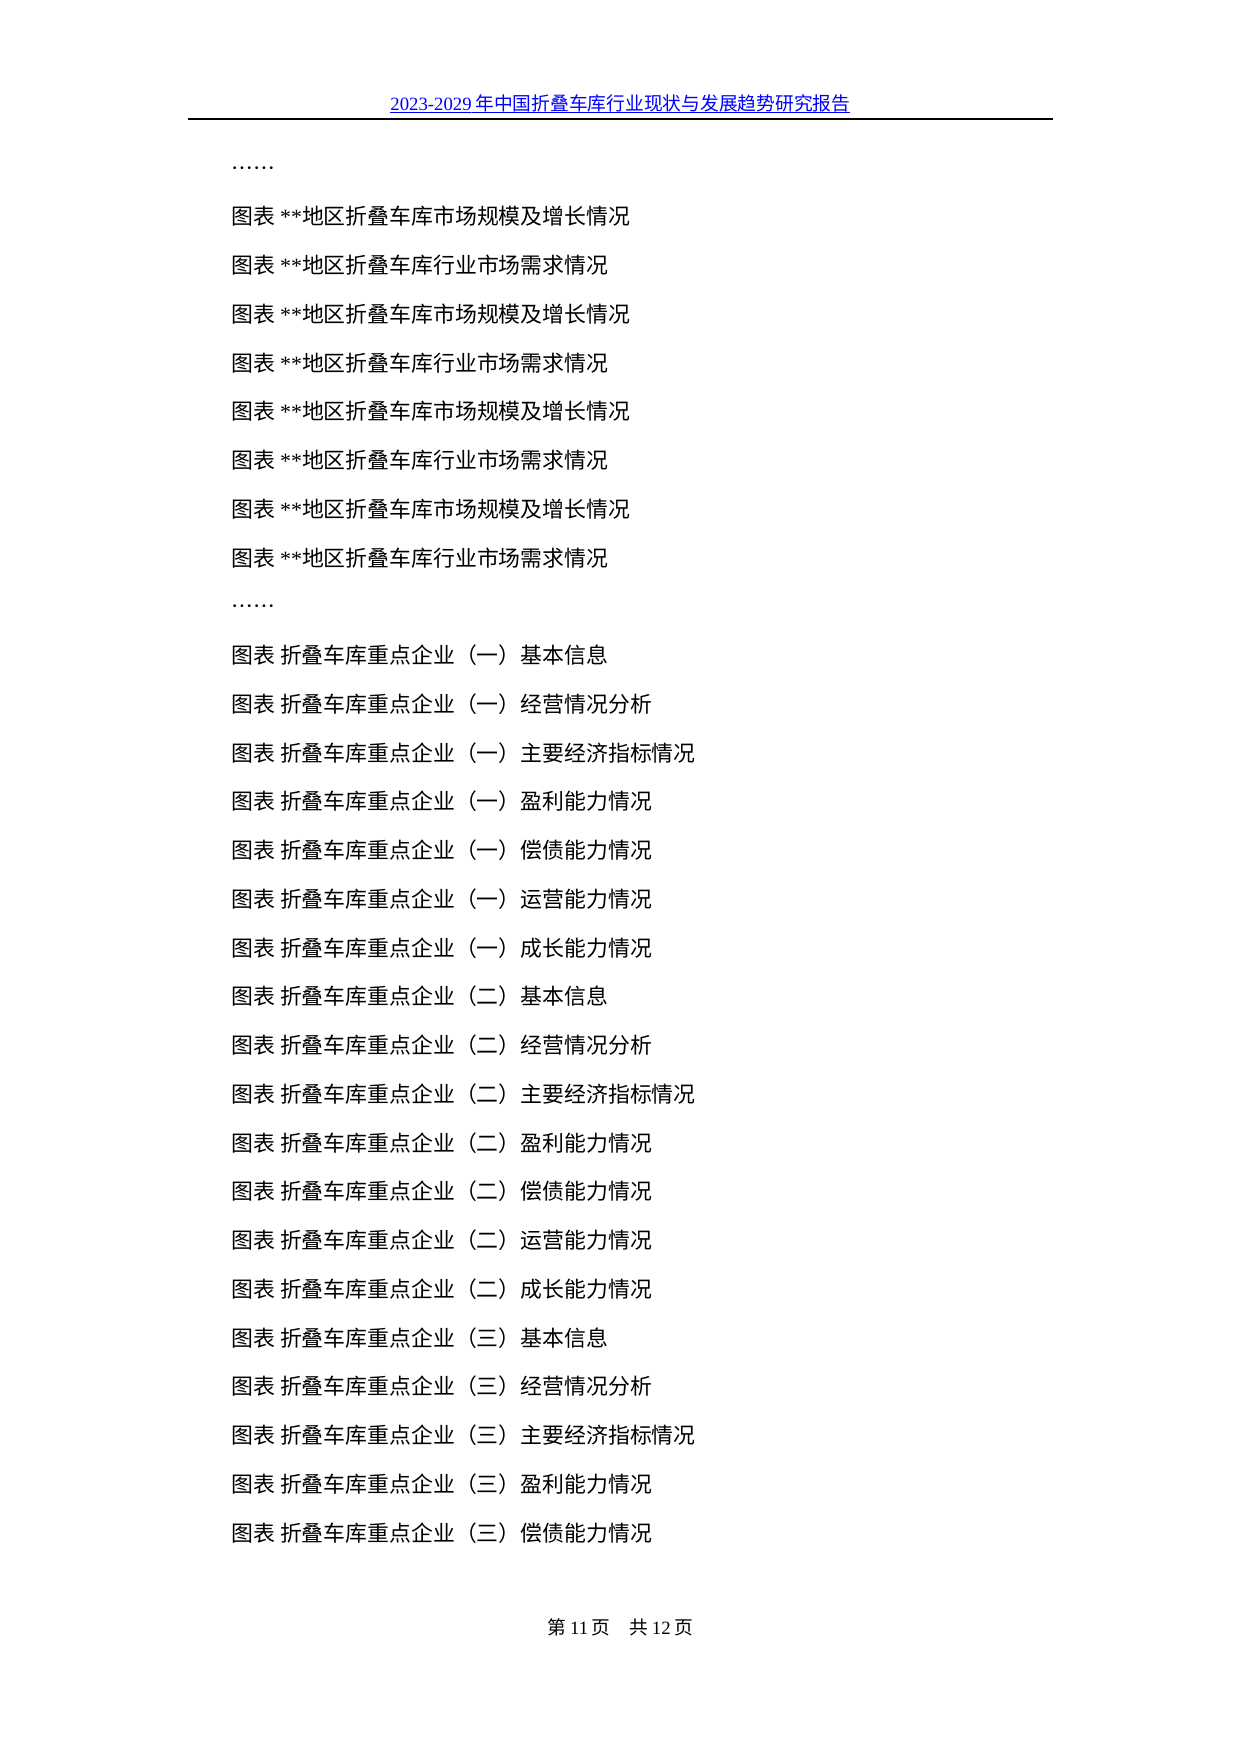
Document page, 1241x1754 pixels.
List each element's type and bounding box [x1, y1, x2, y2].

text [187, 150, 1053, 1548]
